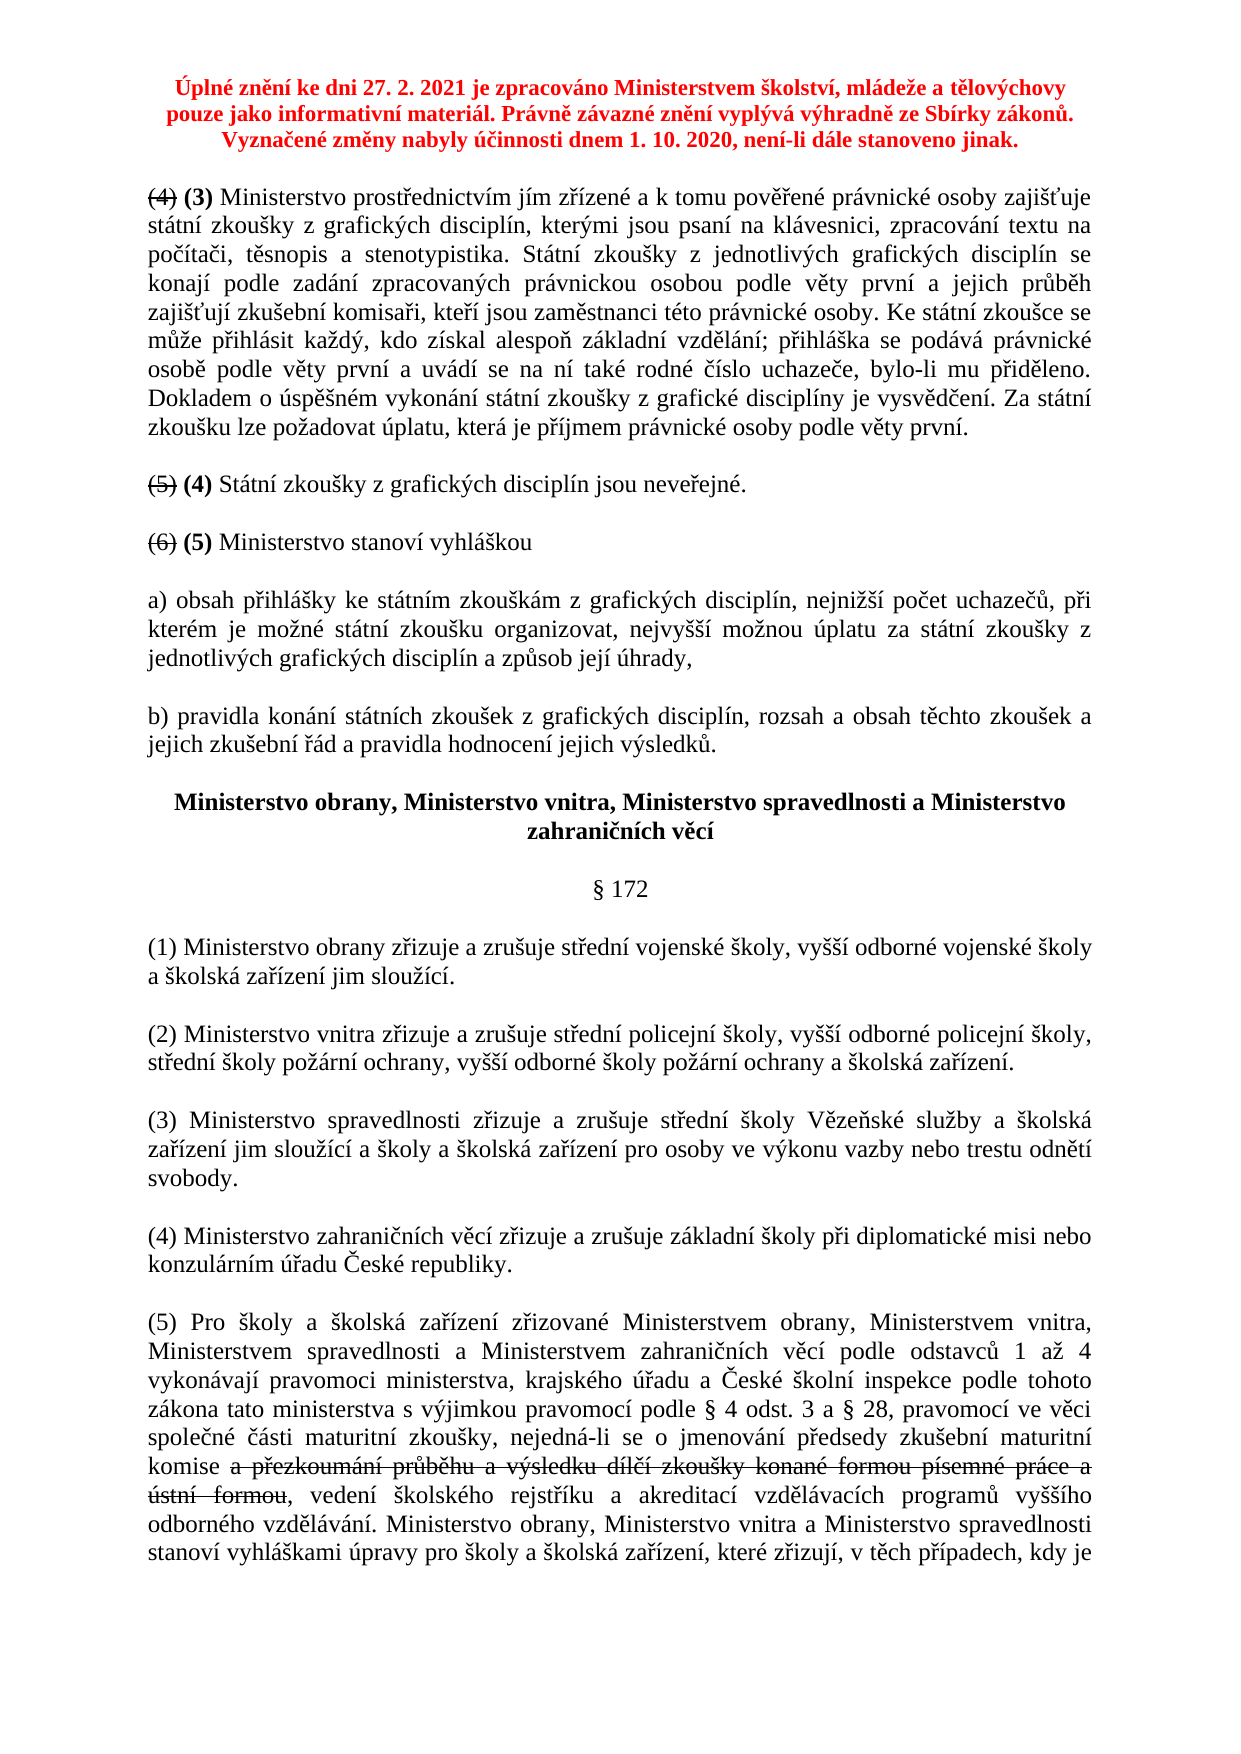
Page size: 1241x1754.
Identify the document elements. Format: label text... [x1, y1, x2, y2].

text (6) (5) Ministerstvo stanoví vyhláškou [148, 527, 1093, 556]
text (3) Ministerstvo spravedlnosti zřizuje a zrušuje střední školy Vězeňské služby a školská zařízení jim sloužící a školy a školská zařízení pro osoby ve výkonu vazby nebo trestu odnětí svobody. [148, 1105, 1093, 1192]
text (4) Ministerstvo zahraničních věcí zřizuje a zrušuje základní školy při diplomatické misi nebo konzulárním úřadu České republiky. [148, 1221, 1093, 1278]
text a) obsah přihlášky ke státním zkouškám z grafických disciplín, nejnižší počet uchazečů, při kterém je možné státní zkoušku organizovat, nejvyšší možnou úplatu za státní zkoušky z jednotlivých grafických disciplín a způsob její úhrady, [148, 585, 1093, 672]
text b) pravidla konání státních zkoušek z grafických disciplín, rozsah a obsah těchto zkoušek a jejich zkušební řád a pravidla hodnocení jejich výsledků. [148, 701, 1093, 758]
text § 172 [148, 874, 1093, 903]
text (5) (4) Státní zkoušky z grafických disciplín jsou neveřejné. [148, 469, 1093, 498]
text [148, 1307, 1093, 1566]
text (4) (3) Ministerstvo prostřednictvím jím zřízené a k tomu pověřené právnické osoby zajišťuje státní zkoušky z grafických disciplín, kterými jsou psaní na klávesnici, zpracování textu na počítači, těsnopis a stenotypistika. Státní zkoušky z jednotlivých grafických disciplín se konají podle zadání zpracovaných právnickou osobou podle věty první a jejich průběh zajišťují zkušební komisaři, kteří jsou zaměstnanci této právnické osoby. Ke státní zkoušce se může přihlásit každý, kdo získal alespoň základní vzdělání; přihláška se podává právnické osobě podle věty první a uvádí se na ní také rodné číslo uchazeče, bylo-li mu přiděleno. Dokladem o úspěšném vykonání státní zkoušky z grafické disciplíny je vysvědčení. Za státní zkoušku lze požadovat úplatu, která je příjmem právnické osoby podle věty první. [148, 182, 1093, 440]
text (2) Ministerstvo vnitra zřizuje a zrušuje střední policejní školy, vyšší odborné policejní školy, střední školy požární ochrany, vyšší odborné školy požární ochrany a školská zařízení. [148, 1019, 1093, 1076]
text (1) Ministerstvo obrany zřizuje a zrušuje střední vojenské školy, vyšší odborné vojenské školy a školská zařízení jim sloužící. [148, 932, 1093, 989]
text Ministerstvo obrany, Ministerstvo vnitra, Ministerstvo spravedlnosti a Ministerstvo zahraničních věcí [148, 787, 1093, 845]
